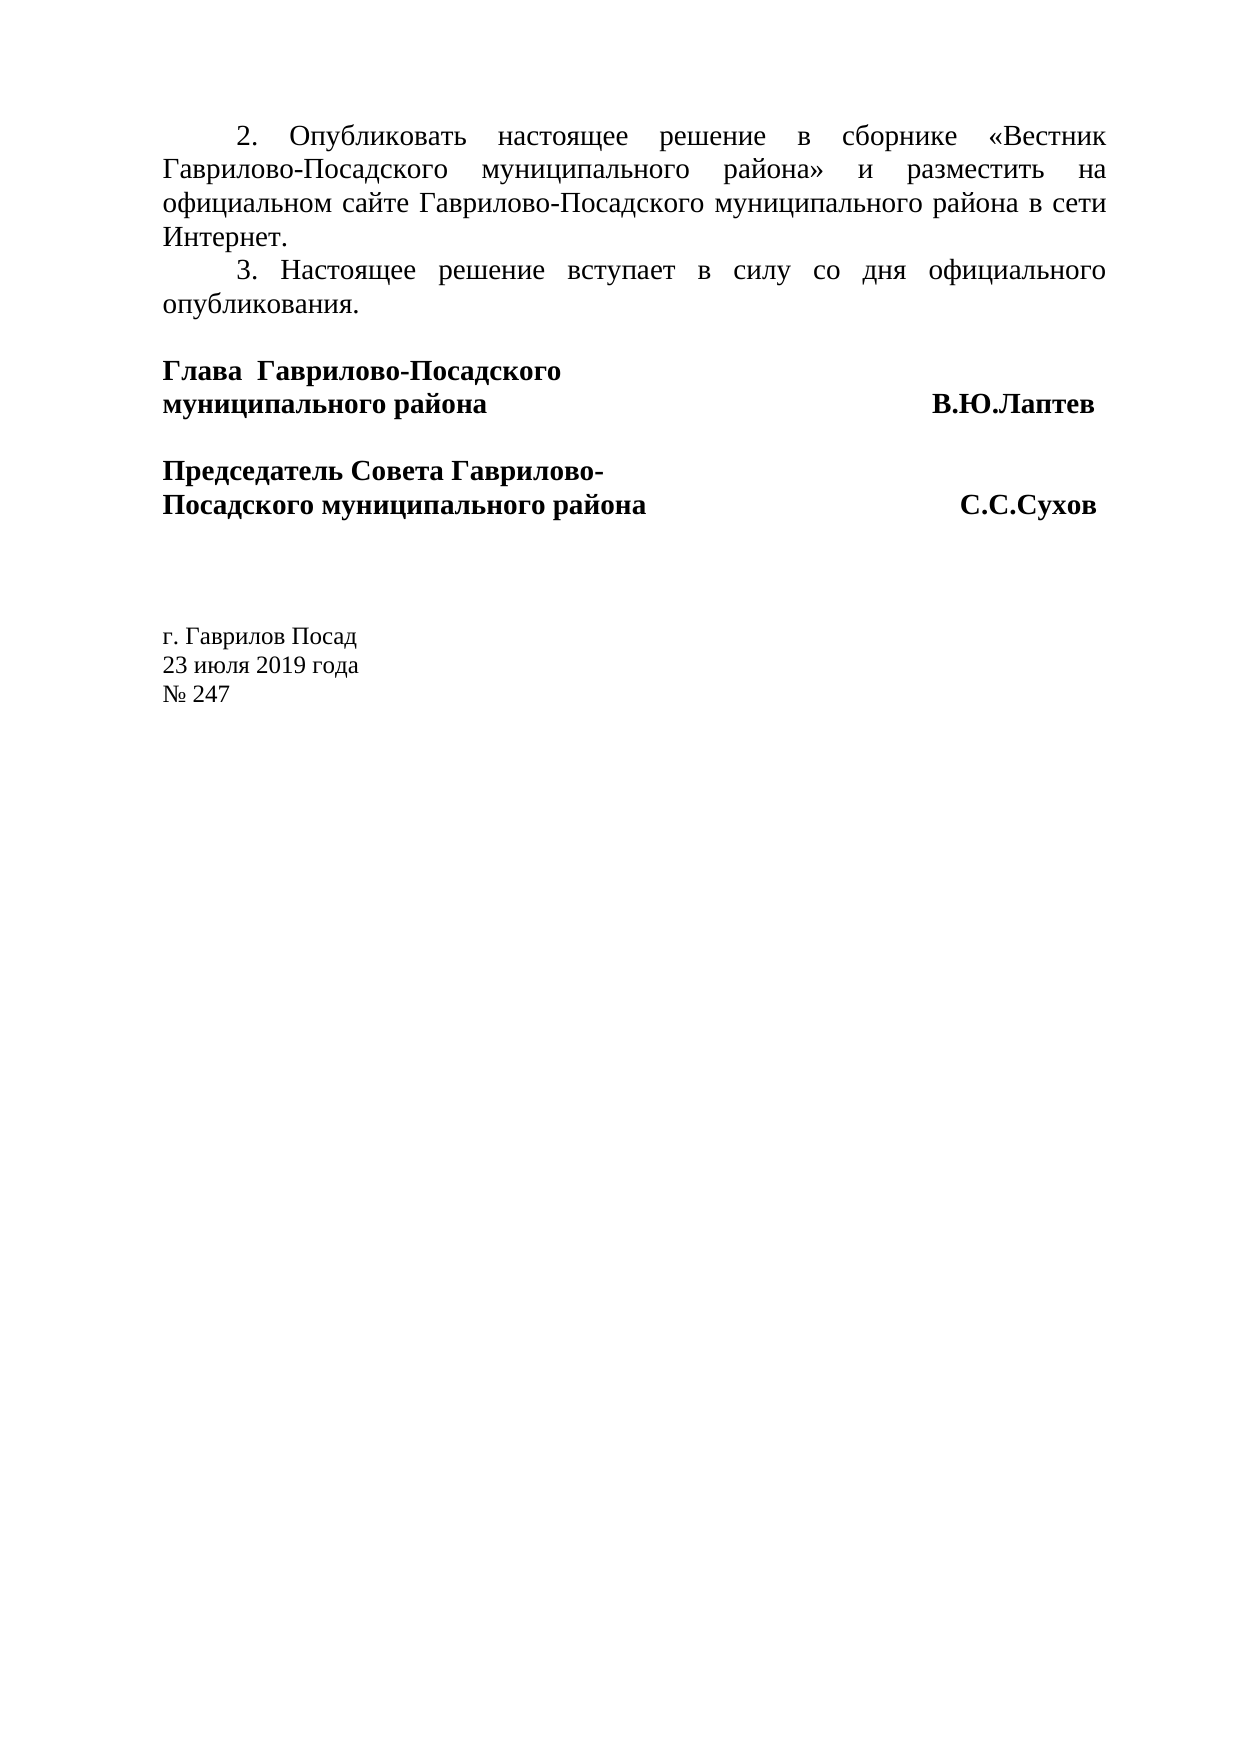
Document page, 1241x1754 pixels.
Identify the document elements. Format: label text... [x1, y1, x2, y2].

text 23 июля 2019 года [162, 650, 1107, 679]
text 2. Опубликовать настоящее решение в сборнике «Вестник Гаврилово-Посадского муниципального района» и разместить на официальном сайте Гаврилово-Посадского муниципального района в сети Интернет. [162, 118, 1107, 252]
text 3. Настоящее решение вступает в силу со дня официального опубликования. [162, 252, 1107, 319]
text Глава Гаврилово-Посадского [162, 353, 1107, 386]
text г. Гаврилов Посад [162, 621, 1107, 650]
text муниципального района В.Ю.Лаптев [162, 386, 1107, 420]
text Председатель Совета Гаврилово- [162, 453, 1107, 487]
text № 247 [162, 679, 1107, 707]
text Посадского муниципального района С.С.Сухов [162, 487, 1107, 521]
